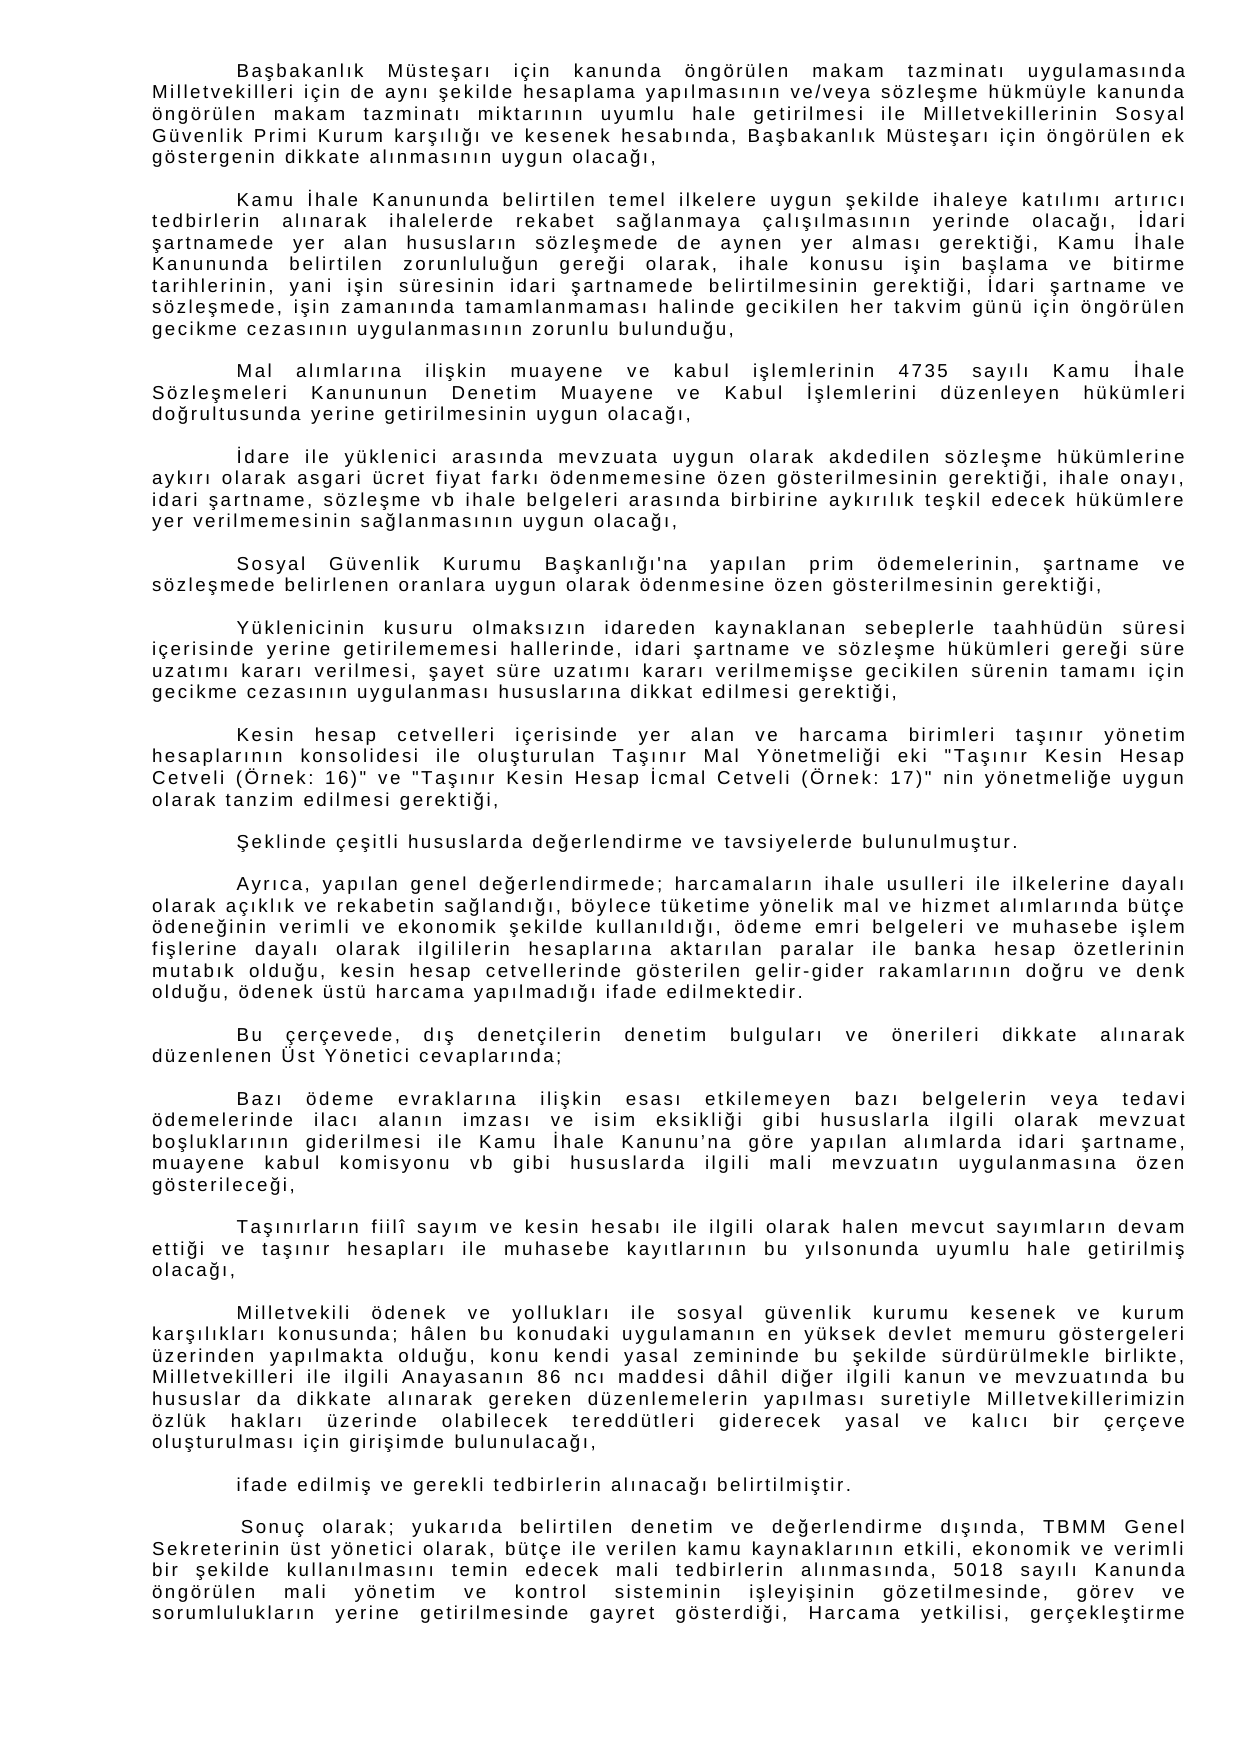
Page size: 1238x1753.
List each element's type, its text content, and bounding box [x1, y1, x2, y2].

text Şeklinde çeşitli hususlarda değerlendirme ve tavsiyelerde bulunulmuştur. [152, 831, 1186, 852]
text Bazı ödeme evraklarına ilişkin esası etkilemeyen bazı belgelerin veya tedavi ödemelerinde ilacı alanın imzası ve isim eksikliği gibi hususlarla ilgili olarak mevzuat boşluklarının giderilmesi ile Kamu İhale Kanunu’na göre yapılan alımlarda idari şartname, muayene kabul komisyonu vb gibi hususlarda ilgili mali mevzuatın uygulanmasına özen gösterileceği, [152, 1087, 1186, 1195]
text Milletvekili ödenek ve yollukları ile sosyal güvenlik kurumu kesenek ve kurum karşılıkları konusunda; hâlen bu konudaki uygulamanın en yüksek devlet memuru göstergeleri üzerinden yapılmakta olduğu, konu kendi yasal zemininde bu şekilde sürdürülmekle birlikte, Milletvekilleri ile ilgili Anayasanın 86 ncı maddesi dâhil diğer ilgili kanun ve mevzuatında bu hususlar da dikkate alınarak gereken düzenlemelerin yapılması suretiyle Milletvekillerimizin özlük hakları üzerinde olabilecek tereddütleri giderecek yasal ve kalıcı bir çerçeve oluşturulması için girişimde bulunulacağı, [152, 1302, 1186, 1452]
text Mal alımlarına ilişkin muayene ve kabul işlemlerinin 4735 sayılı Kamu İhale Sözleşmeleri Kanununun Denetim Muayene ve Kabul İşlemlerini düzenleyen hükümleri doğrultusunda yerine getirilmesinin uygun olacağı, [152, 360, 1186, 425]
text Taşınırların fiilî sayım ve kesin hesabı ile ilgili olarak halen mevcut sayımların devam ettiği ve taşınır hesapları ile muhasebe kayıtlarının bu yılsonunda uyumlu hale getirilmiş olacağı, [152, 1216, 1186, 1281]
text İdare ile yüklenici arasında mevzuata uygun olarak akdedilen sözleşme hükümlerine aykırı olarak asgari ücret fiyat farkı ödenmemesine özen gösterilmesinin gerektiği, ihale onayı, idari şartname, sözleşme vb ihale belgeleri arasında birbirine aykırılık teşkil edecek hükümlere yer verilmemesinin sağlanmasının uygun olacağı, [152, 446, 1186, 532]
text Yüklenicinin kusuru olmaksızın idareden kaynaklanan sebeplerle taahhüdün süresi içerisinde yerine getirilememesi hallerinde, idari şartname ve sözleşme hükümleri gereği süre uzatımı kararı verilmesi, şayet süre uzatımı kararı verilmemişse gecikilen sürenin tamamı için gecikme cezasının uygulanması hususlarına dikkat edilmesi gerektiği, [152, 617, 1186, 703]
text Başbakanlık Müsteşarı için kanunda öngörülen makam tazminatı uygulamasında Milletvekilleri için de aynı şekilde hesaplama yapılmasının ve/veya sözleşme hükmüyle kanunda öngörülen makam tazminatı miktarının uyumlu hale getirilmesi ile Milletvekillerinin Sosyal Güvenlik Primi Kurum karşılığı ve kesenek hesabında, Başbakanlık Müsteşarı için öngörülen ek göstergenin dikkate alınmasının uygun olacağı, [152, 60, 1186, 167]
text Sosyal Güvenlik Kurumu Başkanlığı'na yapılan prim ödemelerinin, şartname ve sözleşmede belirlenen oranlara uygun olarak ödenmesine özen gösterilmesinin gerektiği, [152, 553, 1186, 596]
text Kamu İhale Kanununda belirtilen temel ilkelere uygun şekilde ihaleye katılımı artırıcı tedbirlerin alınarak ihalelerde rekabet sağlanmaya çalışılmasının yerinde olacağı, İdari şartnamede yer alan hususların sözleşmede de aynen yer alması gerektiği, Kamu İhale Kanununda belirtilen zorunluluğun gereği olarak, ihale konusu işin başlama ve bitirme tarihlerinin, yani işin süresinin idari şartnamede belirtilmesinin gerektiği, İdari şartname ve sözleşmede, işin zamanında tamamlanmaması halinde gecikilen her takvim günü için öngörülen gecikme cezasının uygulanmasının zorunlu bulunduğu, [152, 188, 1186, 339]
text Bu çerçevede, dış denetçilerin denetim bulguları ve önerileri dikkate alınarak düzenlenen Üst Yönetici cevaplarında; [152, 1023, 1186, 1067]
text Kesin hesap cetvelleri içerisinde yer alan ve harcama birimleri taşınır yönetim hesaplarının konsolidesi ile oluşturulan Taşınır Mal Yönetmeliği eki "Taşınır Kesin Hesap Cetveli (Örnek: 16)" ve "Taşınır Kesin Hesap İcmal Cetveli (Örnek: 17)" nin yönetmeliğe uygun olarak tanzim edilmesi gerektiği, [152, 724, 1186, 810]
text ifade edilmiş ve gerekli tedbirlerin alınacağı belirtilmiştir. [148, 1473, 1186, 1495]
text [152, 1516, 1186, 1623]
text Ayrıca, yapılan genel değerlendirmede; harcamaların ihale usulleri ile ilkelerine dayalı olarak açıklık ve rekabetin sağlandığı, böylece tüketime yönelik mal ve hizmet alımlarında bütçe ödeneğinin verimli ve ekonomik şekilde kullanıldığı, ödeme emri belgeleri ve muhasebe işlem fişlerine dayalı olarak ilgililerin hesaplarına aktarılan paralar ile banka hesap özetlerinin mutabık olduğu, kesin hesap cetvellerinde gösterilen gelir-gider rakamlarının doğru ve denk olduğu, ödenek üstü harcama yapılmadığı ifade edilmektedir. [152, 873, 1186, 1003]
